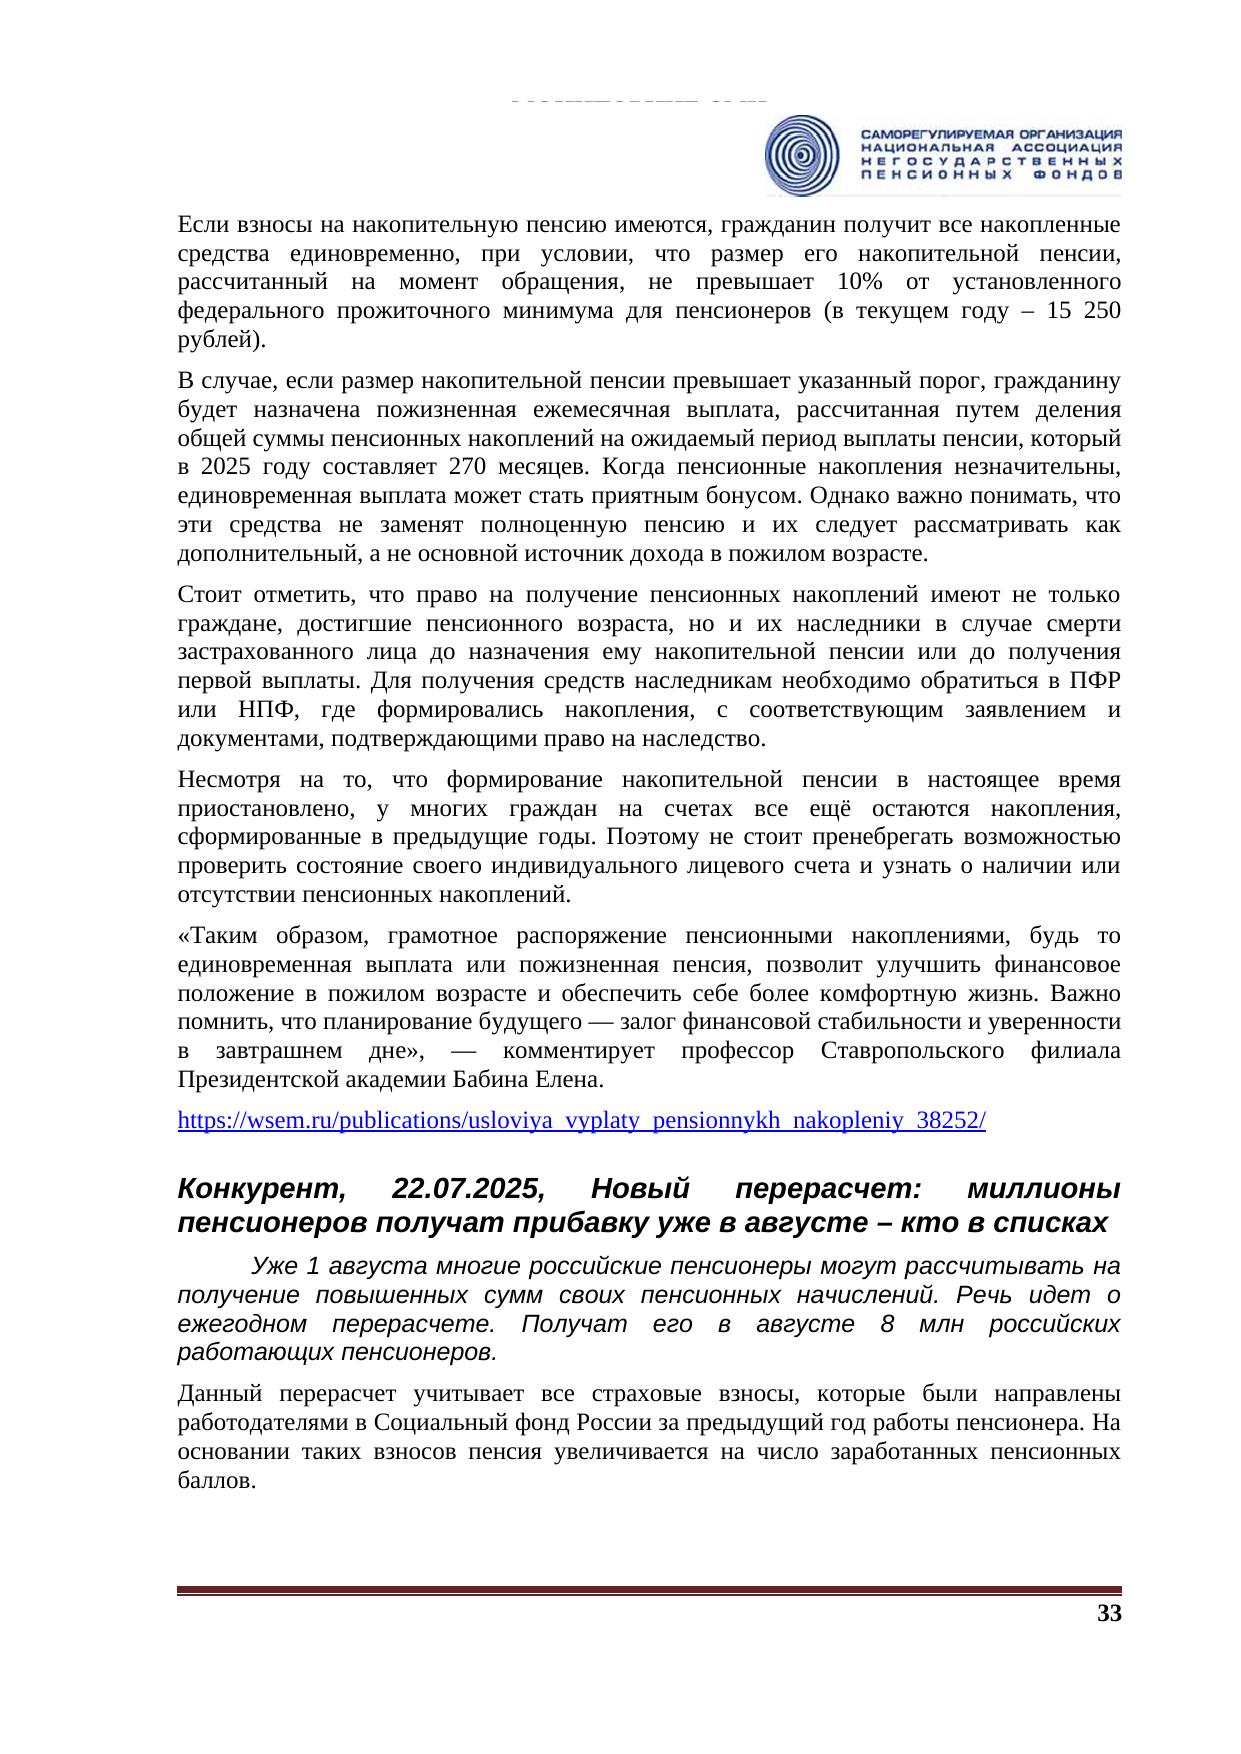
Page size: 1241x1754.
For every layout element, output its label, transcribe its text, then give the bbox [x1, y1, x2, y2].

text «Таким образом, грамотное распоряжение пенсионными накоплениями, будь то единовременная выплата или пожизненная пенсия, позволит улучшить финансовое положение в пожилом возрасте и обеспечить себе более комфортную жизнь. Важно помнить, что планирование будущего — залог финансовой стабильности и уверенности в завтрашнем дне», — комментирует профессор Ставропольского филиала Президентской академии Бабина Елена. [177, 920, 1122, 1093]
subtitle Конкурент, 22.07.2025, Новый перерасчет: миллионы пенсионеров получат прибавку уже в августе – кто в списках [177, 1171, 1122, 1238]
text Если взносы на накопительную пенсию имеются, гражданин получит все накопленные средства единовременно, при условии, что размер его накопительной пенсии, рассчитанный на момент обращения, не превышает 10% от установленного федерального прожиточного минимума для пенсионеров (в текущем году – 15 250 рублей). [177, 209, 1122, 353]
subtitle Уже 1 августа многие российские пенсионеры могут рассчитывать на получение повышенных сумм своих пенсионных начислений. Речь идет о ежегодном перерасчете. Получат его в августе 8 млн российских работающих пенсионеров. [177, 1251, 1122, 1366]
text Данный перерасчет учитывает все страховые взносы, которые были направлены работодателями в Социальный фонд России за предыдущий год работы пенсионера. На основании таких взносов пенсия увеличивается на число заработанных пенсионных баллов. [177, 1378, 1122, 1493]
text https://wsem.ru/publications/usloviya_vyplaty_pensionnykh_nakopleniy_38252/ [177, 1105, 1122, 1134]
text Стоит отметить, что право на получение пенсионных накоплений имеют не только граждане, достигшие пенсионного возраста, но и их наследники в случае смерти застрахованного лица до назначения ему накопительной пенсии или до получения первой выплаты. Для получения средств наследникам необходимо обратиться в ПФР или НПФ, где формировались накопления, с соответствующим заявлением и документами, подтверждающими право на наследство. [177, 579, 1122, 751]
text Несмотря на то, что формирование накопительной пенсии в настоящее время приостановлено, у многих граждан на счетах все ещё остаются накопления, сформированные в предыдущие годы. Поэтому не стоит пренебрегать возможностью проверить состояние своего индивидуального лицевого счета и узнать о наличии или отсутствии пенсионных накоплений. [177, 764, 1122, 908]
picture [765, 115, 1122, 197]
text В случае, если размер накопительной пенсии превышает указанный порог, гражданину будет назначена пожизненная ежемесячная выплата, рассчитанная путем деления общей суммы пенсионных накоплений на ожидаемый период выплаты пенсии, который в 2025 году составляет 270 месяцев. Когда пенсионные накопления незначительны, единовременная выплата может стать приятным бонусом. Однако важно понимать, что эти средства не заменят полноценную пенсию и их следует рассматривать как дополнительный, а не основной источник дохода в пожилом возрасте. [177, 365, 1122, 566]
